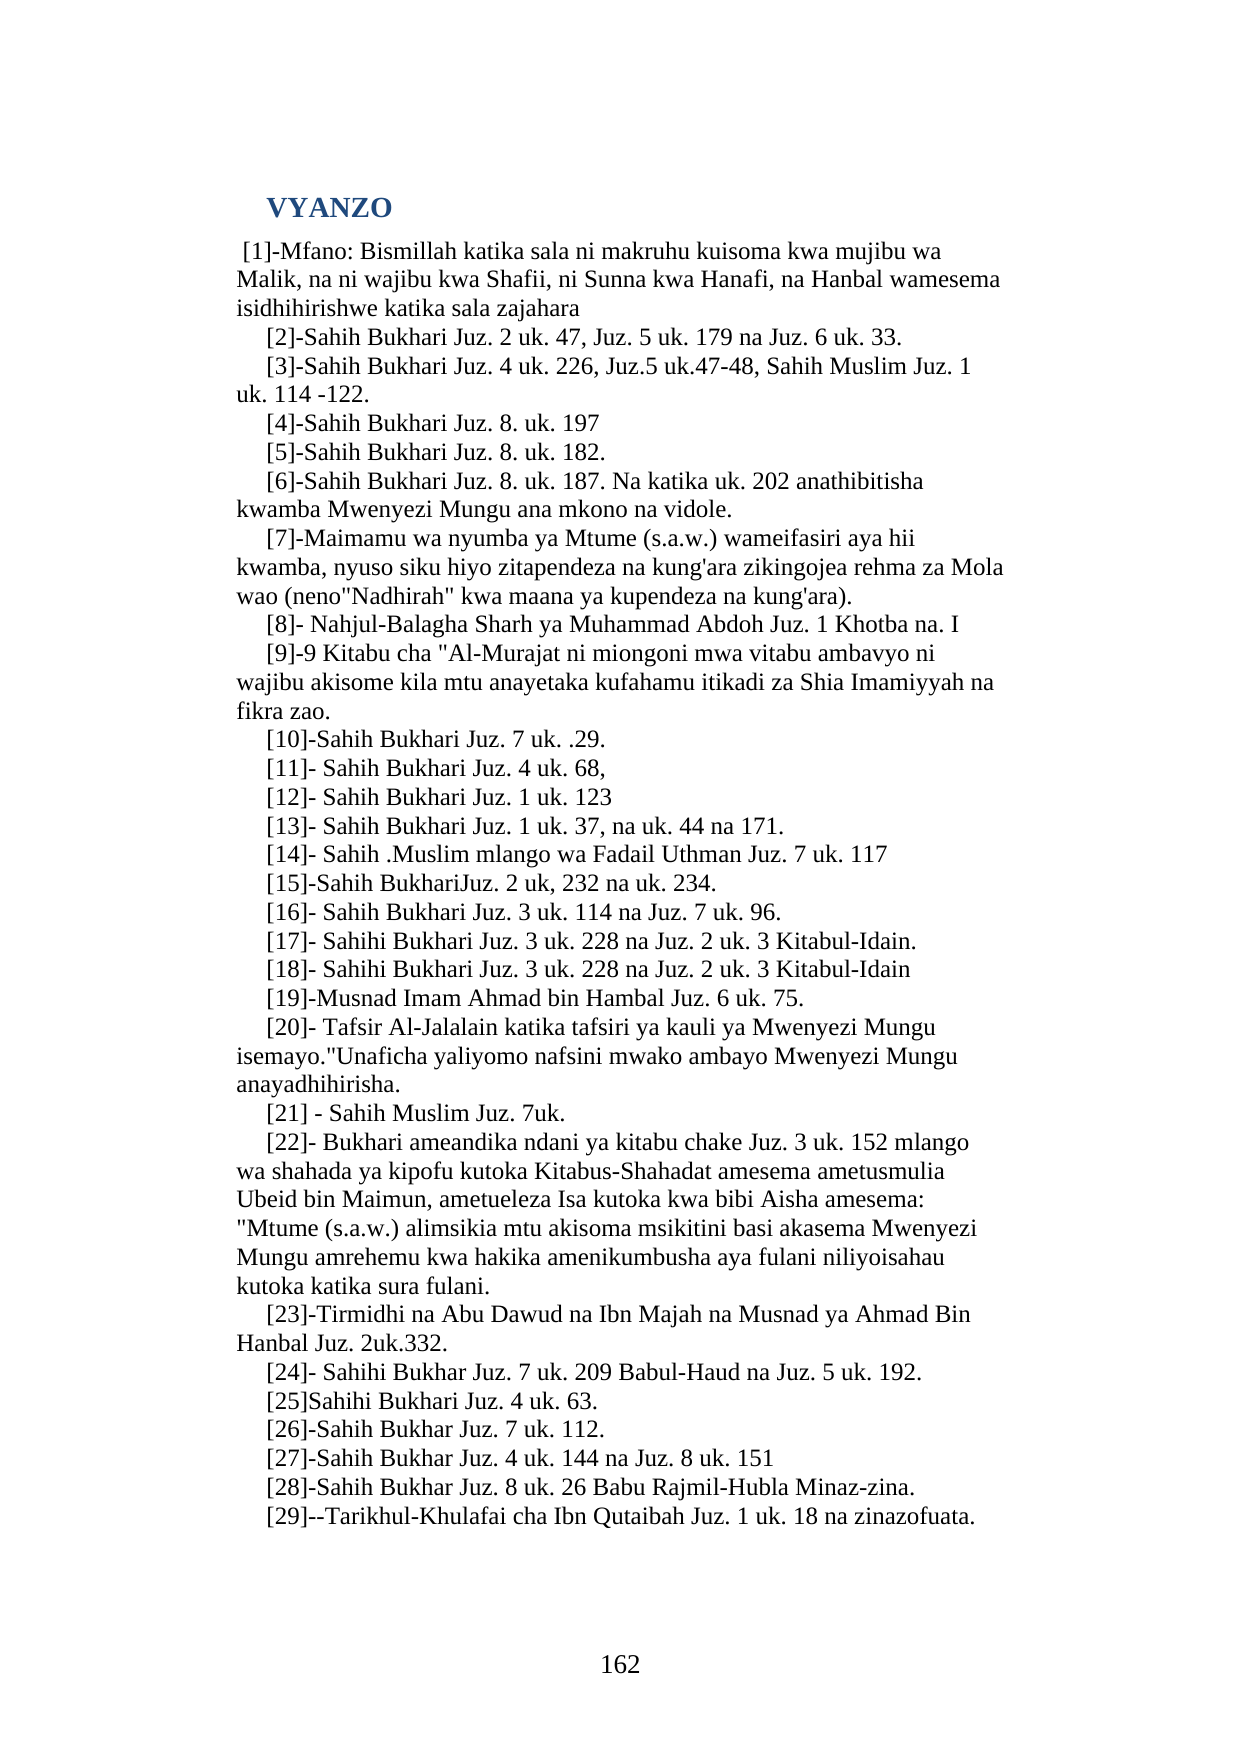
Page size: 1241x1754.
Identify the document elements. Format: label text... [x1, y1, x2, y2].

text [1]-Mfano: Bismillah katika sala ni makruhu kuisoma kwa mujibu wa Malik, na ni wajibu kwa Shafii, ni Sunna kwa Hanafi, na Hanbal wamesema isidhihirishwe katika sala zajahara [236, 236, 1004, 322]
text [10]-Sahih Bukhari Juz. 7 uk. .29. [236, 724, 1004, 753]
text [8]- Nahjul-Balagha Sharh ya Muhammad Abdoh Juz. 1 Khotba na. I [236, 609, 1004, 638]
text [24]- Sahihi Bukhar Juz. 7 uk. 209 Babul-Haud na Juz. 5 uk. 192. [236, 1357, 1004, 1386]
text [25]Sahihi Bukhari Juz. 4 uk. 63. [236, 1386, 1004, 1414]
text [22]- Bukhari ameandika ndani ya kitabu chake Juz. 3 uk. 152 mlango wa shahada ya kipofu kutoka Kitabus-Shahadat amesema ametusmulia Ubeid bin Maimun, ametueleza Isa kutoka kwa bibi Aisha amesema: "Mtume (s.a.w.) alimsikia mtu akisoma msikitini basi akasema Mwenyezi Mungu amrehemu kwa hakika amenikumbusha aya fulani niliyoisahau kutoka katika sura fulani. [236, 1127, 1004, 1299]
text [14]- Sahih .Muslim mlango wa Fadail Uthman Juz. 7 uk. 117 [236, 839, 1004, 868]
text [15]-Sahih BukhariJuz. 2 uk, 232 na uk. 234. [236, 868, 1004, 897]
text [21] - Sahih Muslim Juz. 7uk. [236, 1098, 1004, 1127]
text [18]- Sahihi Bukhari Juz. 3 uk. 228 na Juz. 2 uk. 3 Kitabul-Idain [236, 954, 1004, 983]
text [6]-Sahih Bukhari Juz. 8. uk. 187. Na katika uk. 202 anathibitisha kwamba Mwenyezi Mungu ana mkono na vidole. [236, 466, 1004, 523]
text [26]-Sahih Bukhar Juz. 7 uk. 112. [236, 1414, 1004, 1443]
text [13]- Sahih Bukhari Juz. 1 uk. 37, na uk. 44 na 171. [236, 811, 1004, 839]
text [4]-Sahih Bukhari Juz. 8. uk. 197 [236, 408, 1004, 437]
text [5]-Sahih Bukhari Juz. 8. uk. 182. [236, 437, 1004, 466]
text [16]- Sahih Bukhari Juz. 3 uk. 114 na Juz. 7 uk. 96. [236, 897, 1004, 926]
text [2]-Sahih Bukhari Juz. 2 uk. 47, Juz. 5 uk. 179 na Juz. 6 uk. 33. [236, 322, 1004, 351]
text [9]-9 Kitabu cha "Al-Murajat ni miongoni mwa vitabu ambavyo ni wajibu akisome kila mtu anayetaka kufahamu itikadi za Shia Imamiyyah na fikra zao. [236, 638, 1004, 724]
text [11]- Sahih Bukhari Juz. 4 uk. 68, [236, 753, 1004, 782]
text [20]- Tafsir Al-Jalalain katika tafsiri ya kauli ya Mwenyezi Mungu isemayo."Unaficha yaliyomo nafsini mwako ambayo Mwenyezi Mungu anayadhihirisha. [236, 1012, 1004, 1098]
text [23]-Tirmidhi na Abu Dawud na Ibn Majah na Musnad ya Ahmad Bin Hanbal Juz. 2uk.332. [236, 1299, 1004, 1357]
text [28]-Sahih Bukhar Juz. 8 uk. 26 Babu Rajmil-Hubla Minaz-zina. [236, 1472, 1004, 1501]
text [12]- Sahih Bukhari Juz. 1 uk. 123 [236, 782, 1004, 811]
text [3]-Sahih Bukhari Juz. 4 uk. 226, Juz.5 uk.47-48, Sahih Muslim Juz. 1 uk. 114 -122. [236, 351, 1004, 408]
subtitle VYANZO [236, 190, 1004, 223]
text [17]- Sahihi Bukhari Juz. 3 uk. 228 na Juz. 2 uk. 3 Kitabul-Idain. [236, 926, 1004, 954]
text [29]--Tarikhul-Khulafai cha Ibn Qutaibah Juz. 1 uk. 18 na zinazofuata. [236, 1501, 1004, 1529]
text [19]-Musnad Imam Ahmad bin Hambal Juz. 6 uk. 75. [236, 983, 1004, 1012]
text [27]-Sahih Bukhar Juz. 4 uk. 144 na Juz. 8 uk. 151 [236, 1443, 1004, 1472]
text [7]-Maimamu wa nyumba ya Mtume (s.a.w.) wameifasiri aya hii kwamba, nyuso siku hiyo zitapendeza na kung'ara zikingojea rehma za Mola wao (neno"Nadhirah" kwa maana ya kupendeza na kung'ara). [236, 523, 1004, 609]
